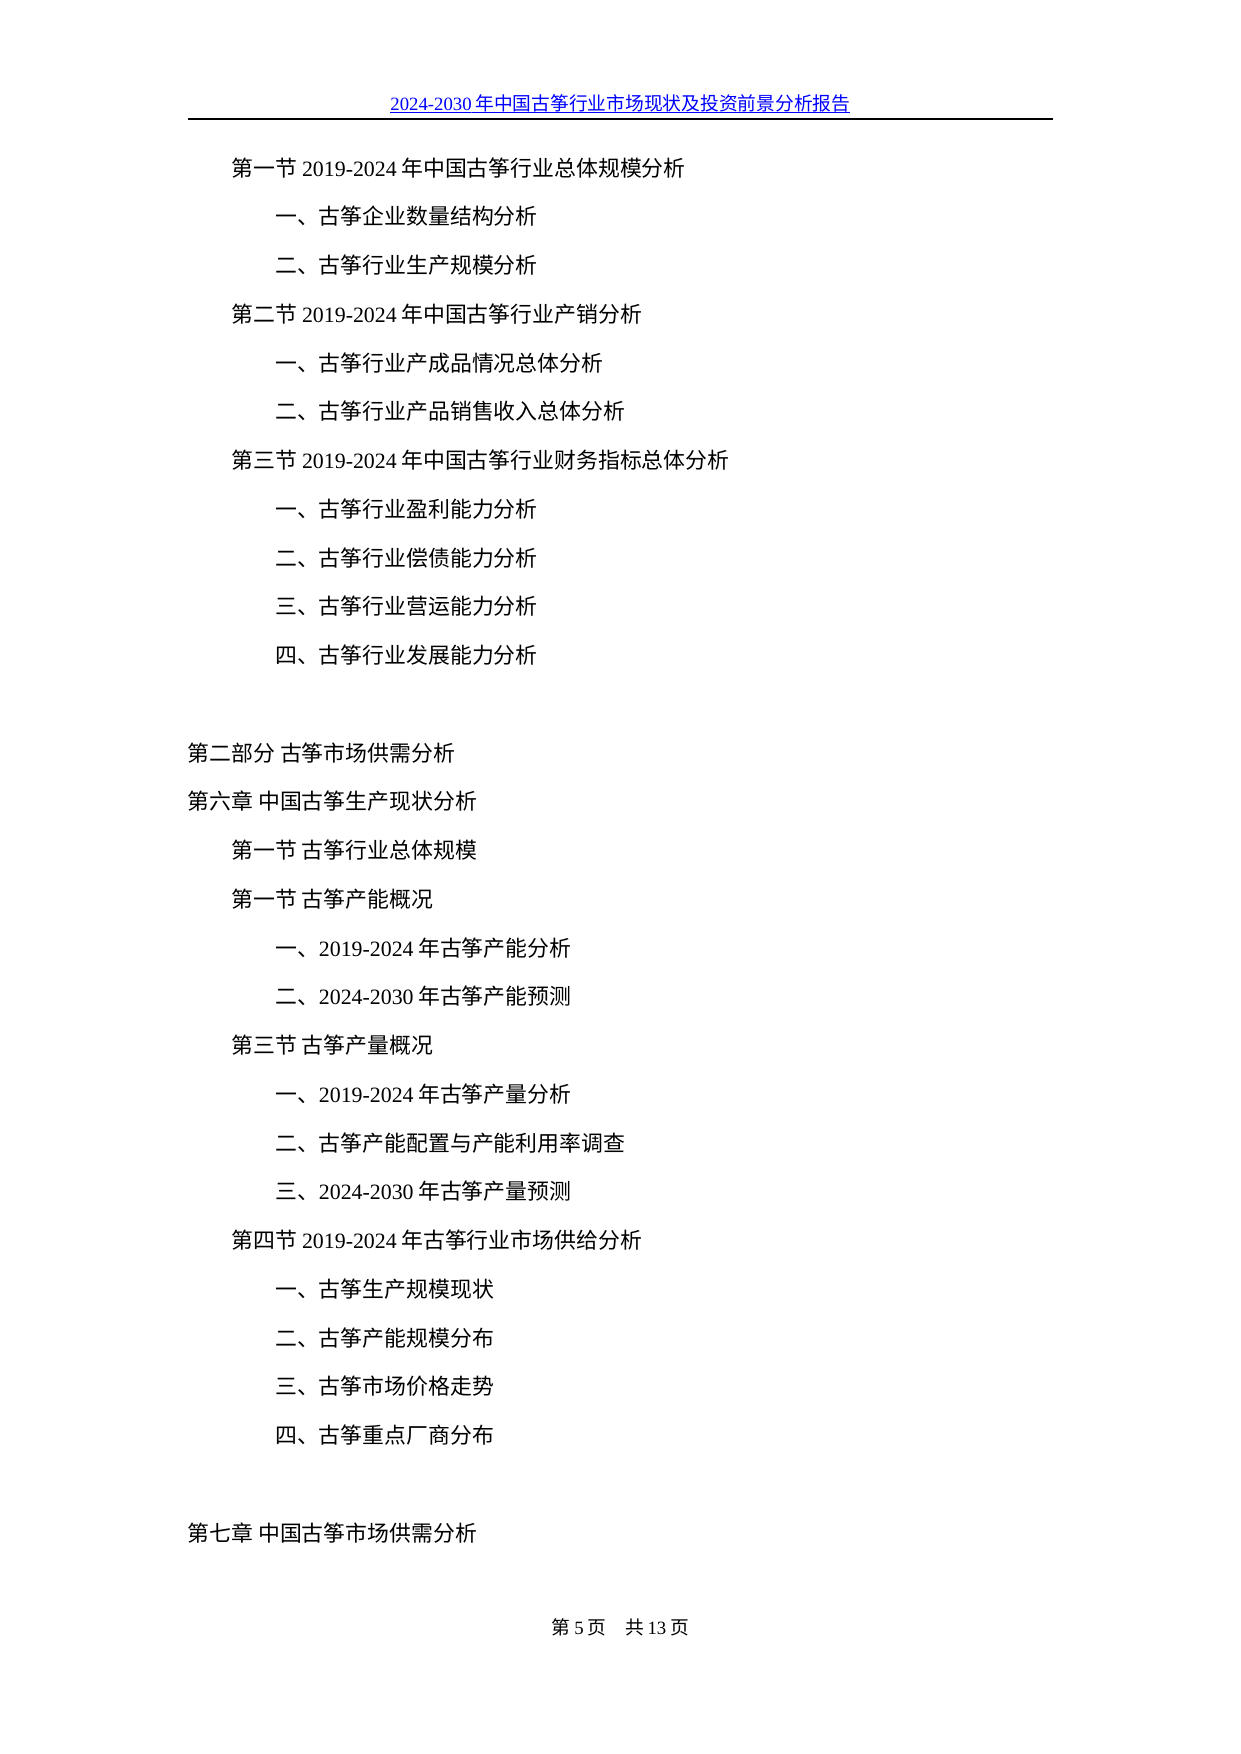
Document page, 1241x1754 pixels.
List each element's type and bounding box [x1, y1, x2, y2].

text [187, 150, 1053, 1548]
